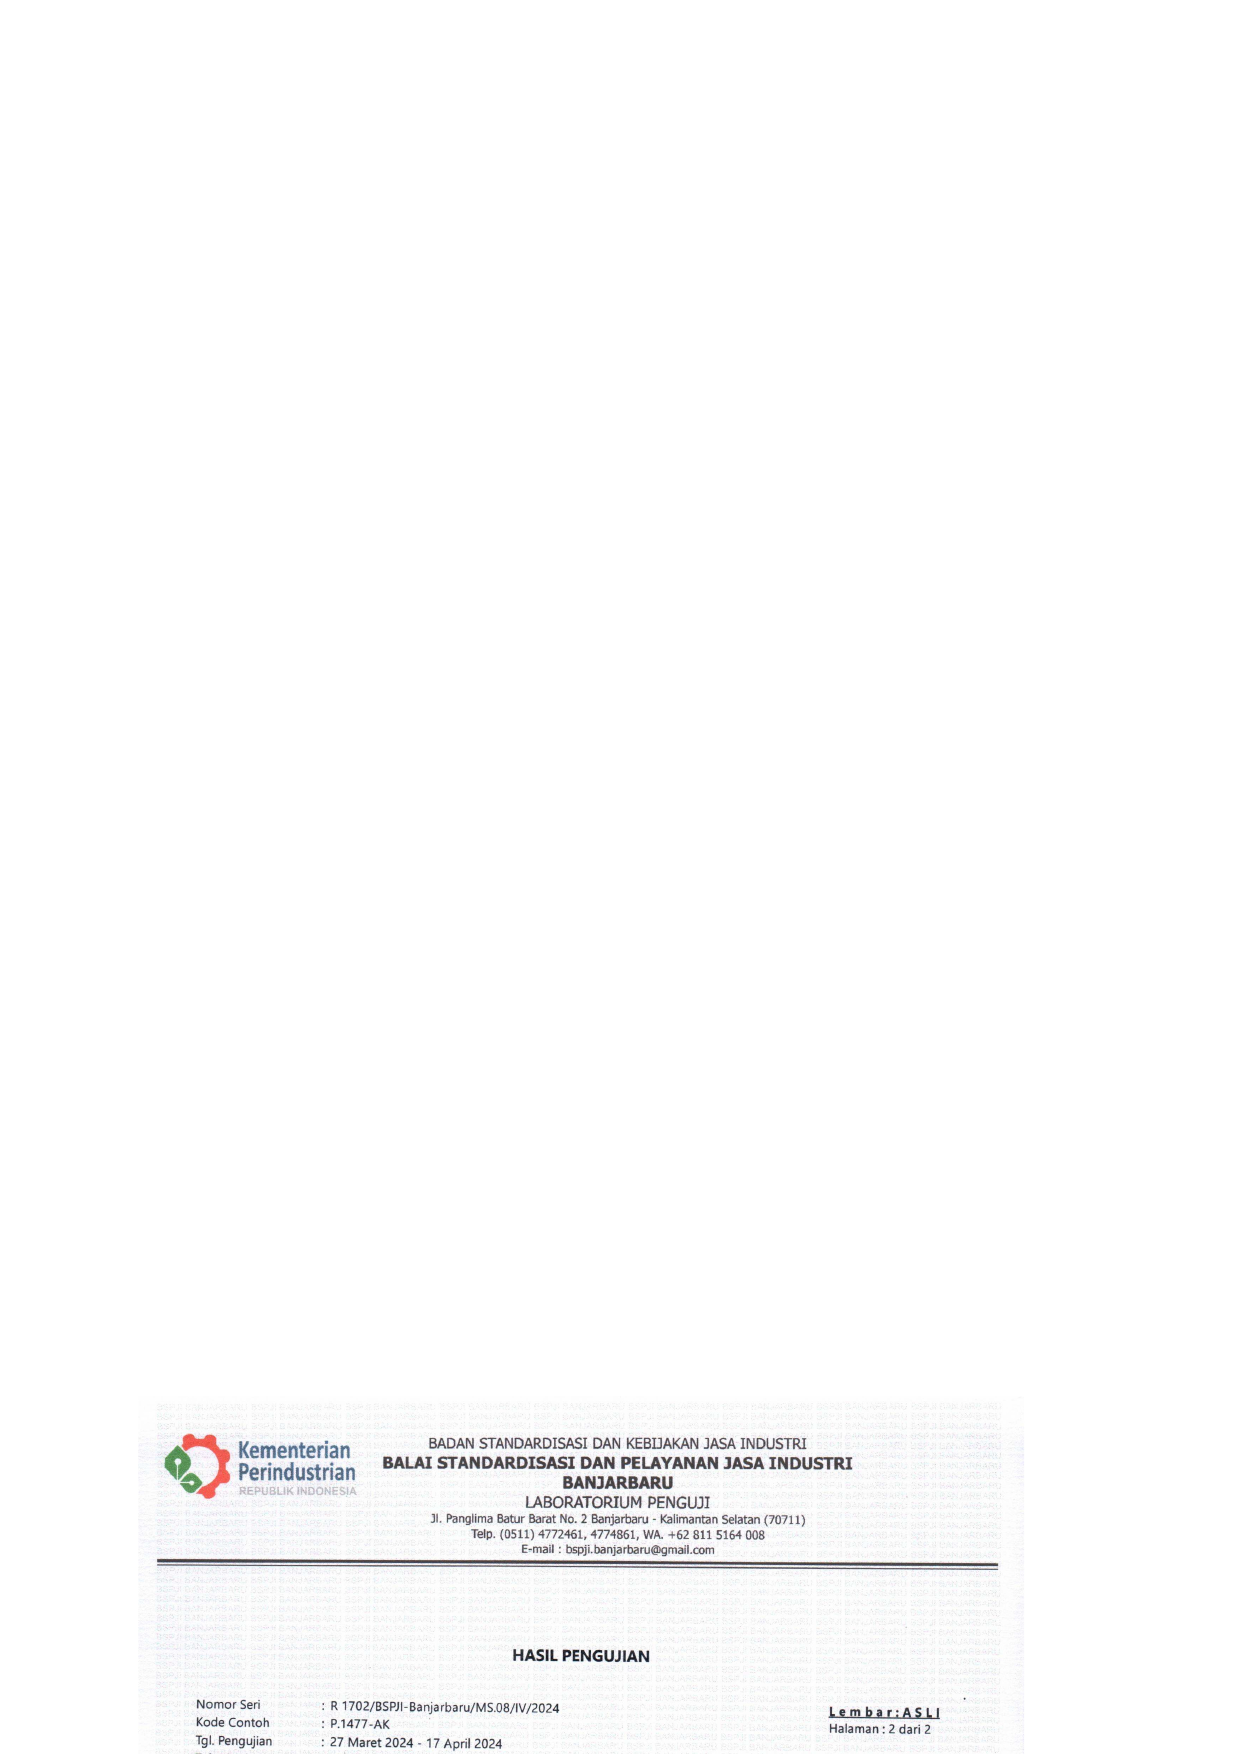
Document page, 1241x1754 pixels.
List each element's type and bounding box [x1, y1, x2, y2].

picture [138, 1396, 1025, 1754]
